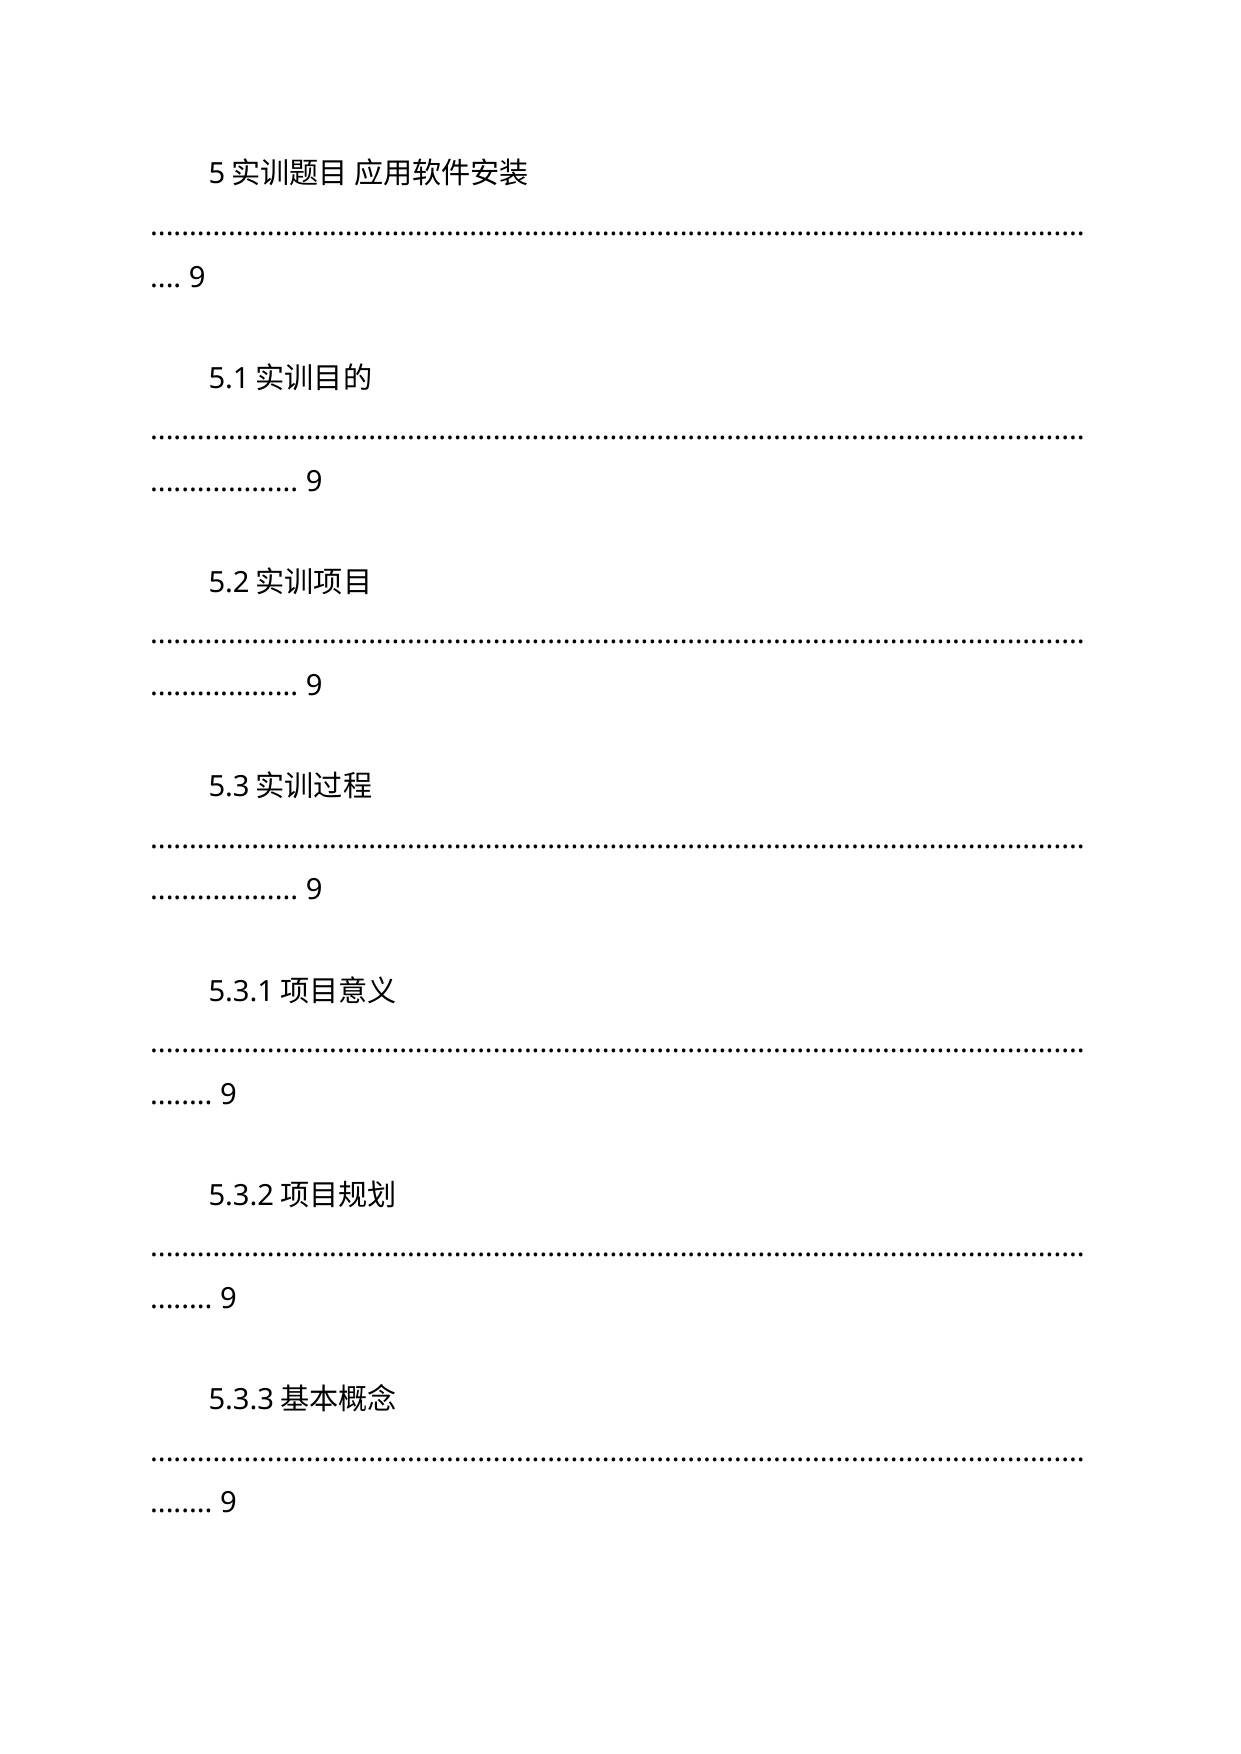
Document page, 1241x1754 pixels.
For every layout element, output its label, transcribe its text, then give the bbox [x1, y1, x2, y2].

text 5.3实训过程 ........................................................................................................................................... 9 [150, 763, 1090, 908]
text 5.1实训目的 ........................................................................................................................................... 9 [150, 354, 1090, 500]
text 5.3.3基本概念 ................................................................................................................................ 9 [150, 1376, 1090, 1521]
text 5实训题目 应用软件安装 ............................................................................................................................ 9 [150, 150, 1090, 296]
text 5.3.1项目意义 ................................................................................................................................ 9 [150, 967, 1090, 1113]
text 5.2实训项目 ........................................................................................................................................... 9 [150, 558, 1090, 704]
text 5.3.2项目规划 ................................................................................................................................ 9 [150, 1171, 1090, 1317]
